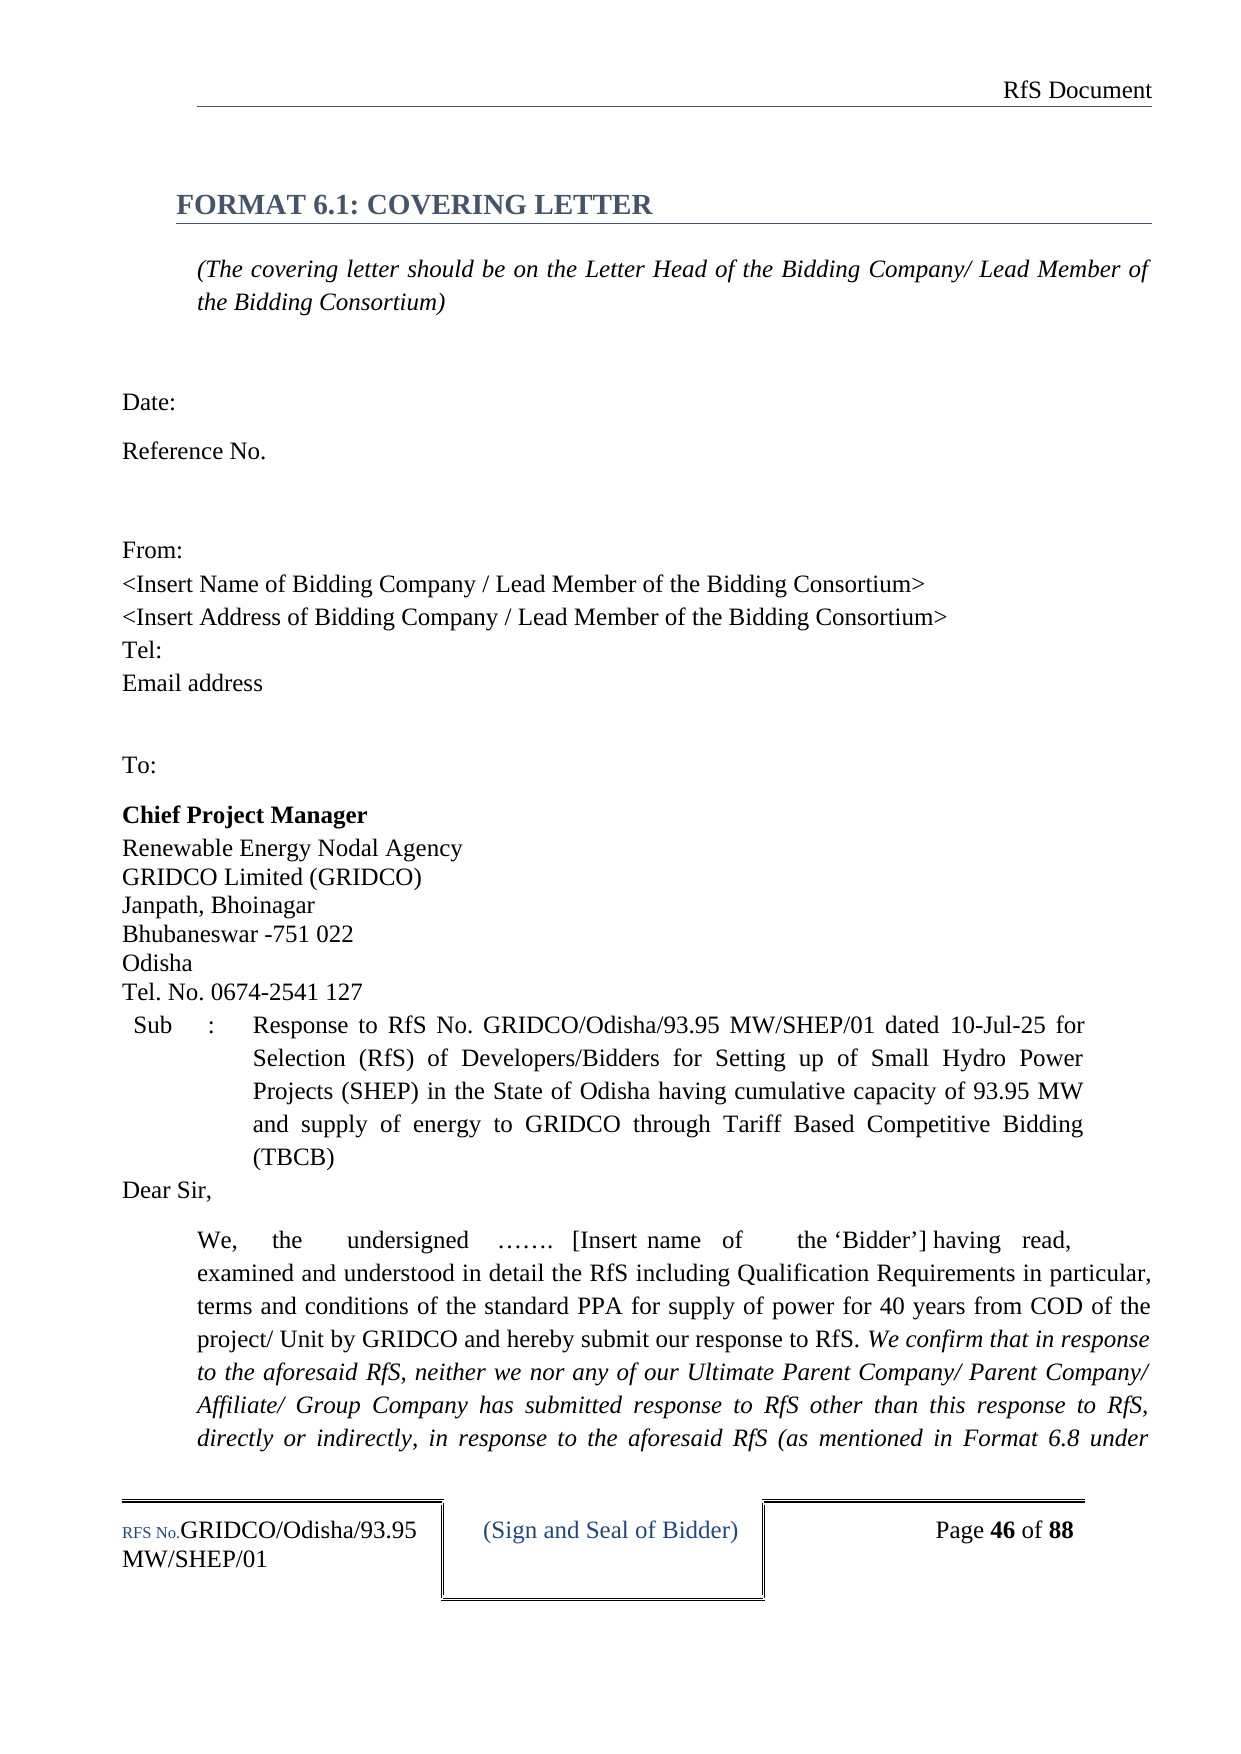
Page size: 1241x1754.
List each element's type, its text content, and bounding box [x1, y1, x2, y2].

text <Insert Address of Bidding Company / Lead Member of the Bidding Consortium> [122, 602, 1152, 630]
text <Insert Name of Bidding Company / Lead Member of the Bidding Consortium> [122, 569, 1152, 597]
table_header Sub [122, 1010, 196, 1175]
text Dear Sir, [122, 1175, 1152, 1204]
text Tel: [122, 635, 1152, 663]
text From: [122, 536, 1152, 564]
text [197, 1225, 1152, 1452]
text Reference No. [122, 436, 1152, 465]
table_header : [196, 1010, 234, 1175]
text Janpath, Bhoinagar [122, 891, 1152, 919]
text GRIDCO Limited (GRIDCO) [122, 862, 1152, 891]
text To: [122, 750, 1152, 779]
text Chief Project Manager [122, 800, 1152, 829]
text Odisha [122, 948, 1152, 977]
table_header Response to RfS No. GRIDCO/Odisha/93.95 MW/SHEP/01 dated for Selection (RfS) of Developers/Bidders for Setting up of Small Hydro Power Projects (SHEP) in the State of Odisha having cumulative capacity of 93.95 MW and supply of energy to GRIDCO through Tariff Based Competitive Bidding (TBCB) [234, 1010, 1096, 1175]
text Date: [122, 387, 1152, 415]
text Tel. No. 0674-2541 127 [122, 977, 1152, 1006]
text (The covering letter should be on the Letter Head of the Bidding Company/ Lead Member of the Bidding Consortium) [197, 254, 1152, 316]
text Renewable Energy Nodal Agency [122, 833, 1152, 862]
text Email address [122, 668, 1152, 696]
subtitle Format 6.1: Covering Letter [176, 187, 1152, 223]
text Bhubaneswar -751 022 [122, 919, 1152, 948]
